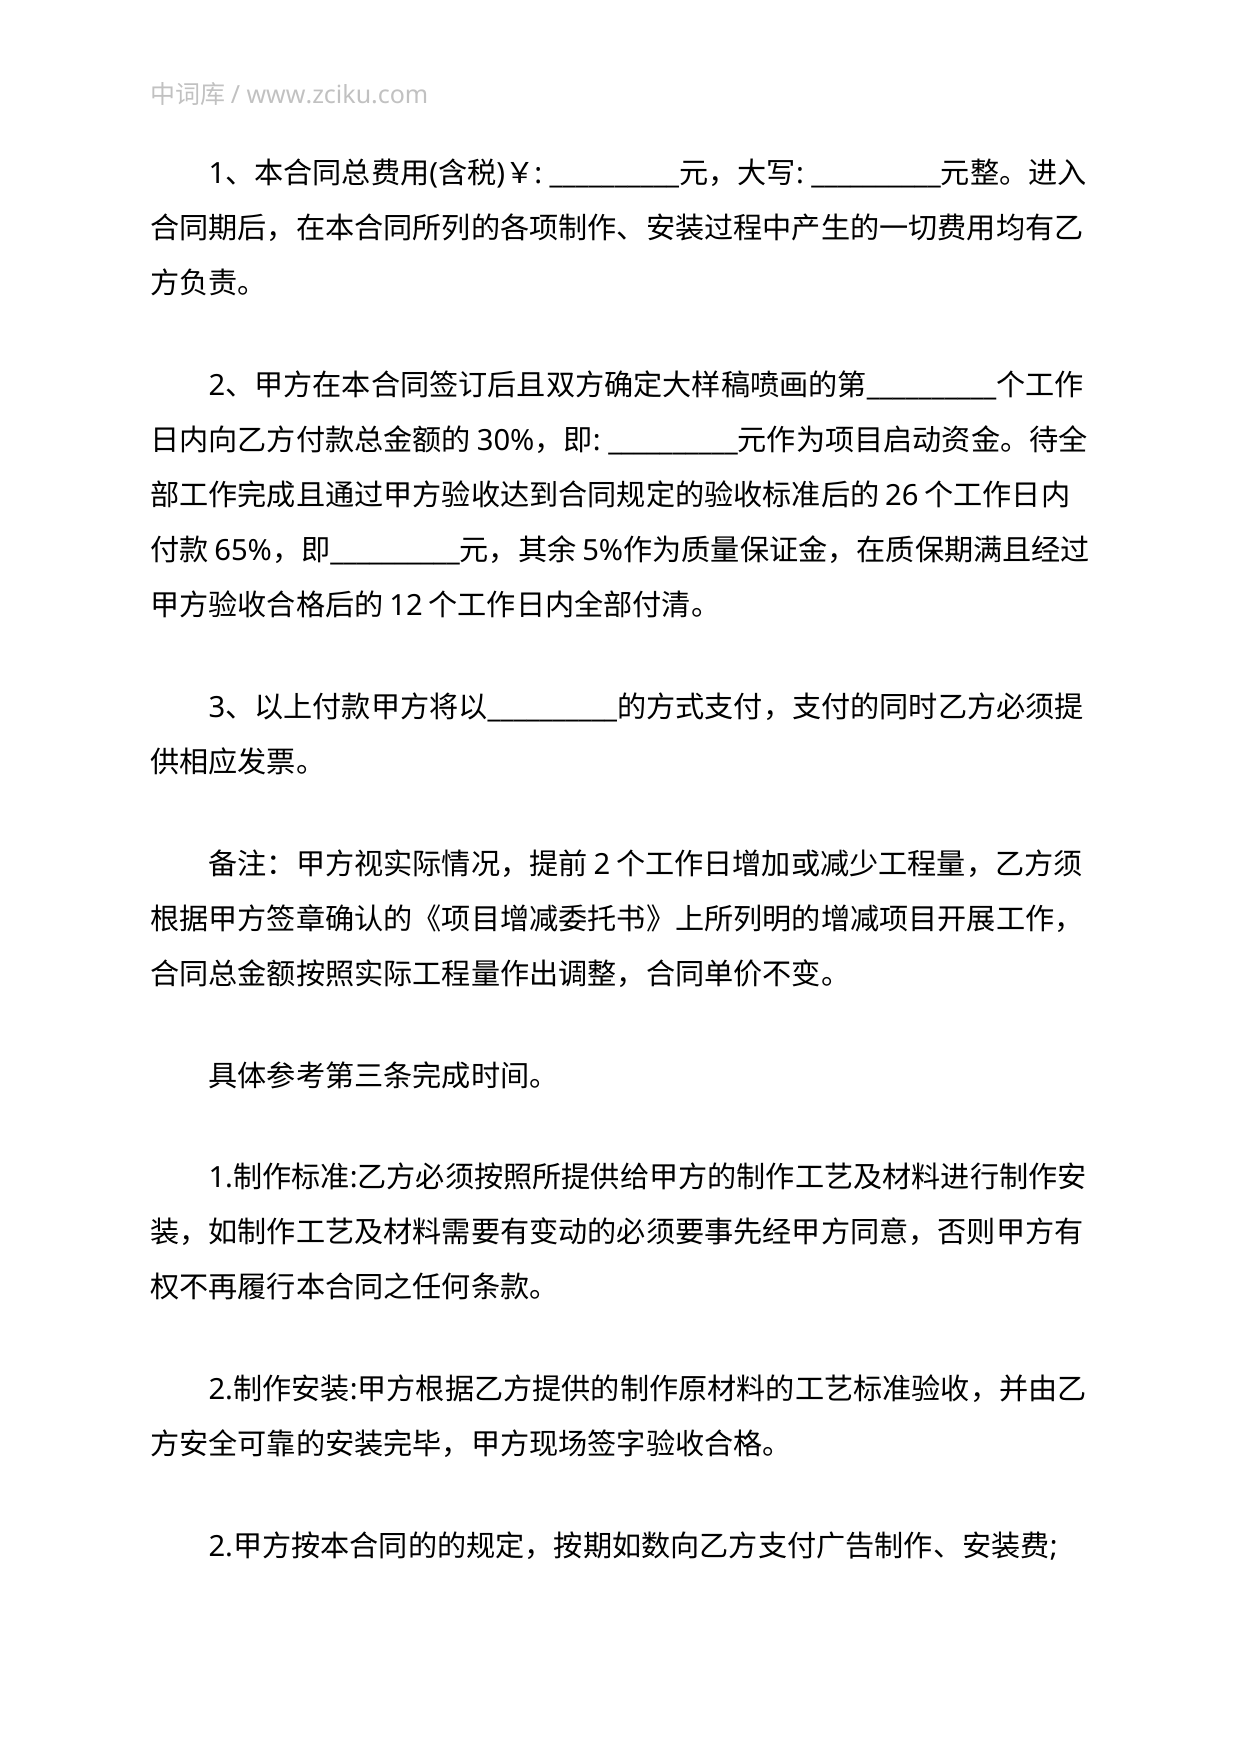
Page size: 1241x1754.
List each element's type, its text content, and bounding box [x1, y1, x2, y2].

text 1.制作标准:乙方必须按照所提供给甲方的制作工艺及材料进行制作安装，如制作工艺及材料需要有变动的必须要事先经甲方同意，否则甲方有权不再履行本合同之任何条款。 [150, 1154, 1090, 1306]
text 3、以上付款甲方将以__________的方式支付，支付的同时乙方必须提供相应发票。 [150, 684, 1090, 781]
text 具体参考第三条完成时间。 [150, 1052, 1090, 1094]
text 2.制作安装:甲方根据乙方提供的制作原材料的工艺标准验收，并由乙方安全可靠的安装完毕，甲方现场签字验收合格。 [150, 1366, 1090, 1463]
text 2、甲方在本合同签订后且双方确定大样稿喷画的第__________个工作日内向乙方付款总金额的30%，即: __________元作为项目启动资金。待全部工作完成且通过甲方验收达到合同规定的验收标准后的26个工作日内付款65%，即__________元，其余5%作为质量保证金，在质保期满且经过甲方验收合格后的12个工作日内全部付清。 [150, 362, 1090, 624]
text 2.甲方按本合同的的规定，按期如数向乙方支付广告制作、安装费; [150, 1522, 1090, 1565]
text 1、本合同总费用(含税)￥: __________元，大写: __________元整。进入合同期后，在本合同所列的各项制作、安装过程中产生的一切费用均有乙方负责。 [150, 150, 1090, 302]
text 备注：甲方视实际情况，提前2个工作日增加或减少工程量，乙方须根据甲方签章确认的《项目增减委托书》上所列明的增减项目开展工作，合同总金额按照实际工程量作出调整，合同单价不变。 [150, 840, 1090, 993]
